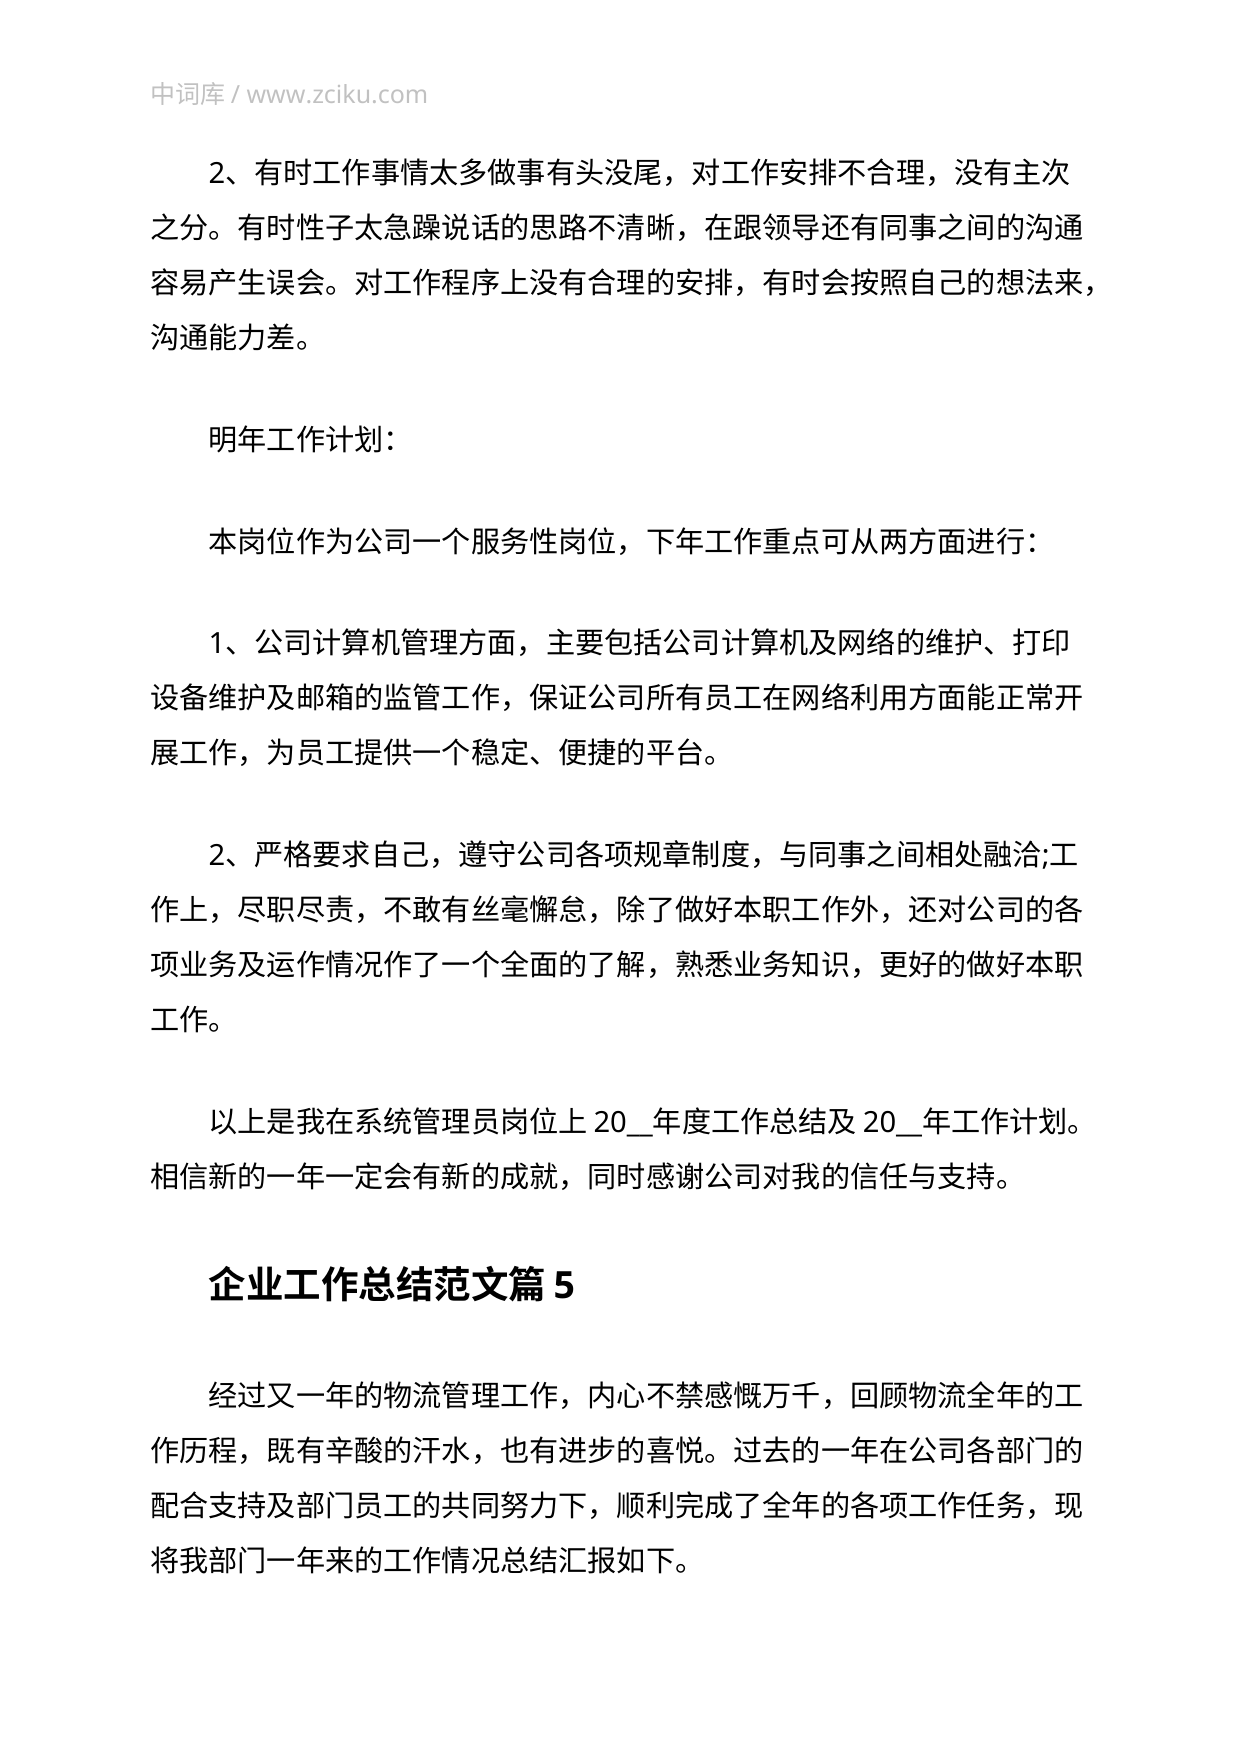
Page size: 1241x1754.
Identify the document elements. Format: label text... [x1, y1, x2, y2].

text 2、有时工作事情太多做事有头没尾，对工作安排不合理，没有主次之分。有时性子太急躁说话的思路不清晰，在跟领导还有同事之间的沟通容易产生误会。对工作程序上没有合理的安排，有时会按照自己的想法来，沟通能力差。 [150, 150, 1090, 357]
text 本岗位作为公司一个服务性岗位，下年工作重点可从两方面进行： [150, 518, 1090, 561]
text 以上是我在系统管理员岗位上20__年度工作总结及20__年工作计划。相信新的一年一定会有新的成就，同时感谢公司对我的信任与支持。 [150, 1098, 1090, 1196]
text 1、公司计算机管理方面，主要包括公司计算机及网络的维护、打印设备维护及邮箱的监管工作，保证公司所有员工在网络利用方面能正常开展工作，为员工提供一个稳定、便捷的平台。 [150, 620, 1090, 772]
text 明年工作计划： [150, 417, 1090, 459]
text 经过又一年的物流管理工作，内心不禁感慨万千，回顾物流全年的工作历程，既有辛酸的汗水，也有进步的喜悦。过去的一年在公司各部门的配合支持及部门员工的共同努力下，顺利完成了全年的各项工作任务，现将我部门一年来的工作情况总结汇报如下。 [150, 1373, 1090, 1580]
text 2、严格要求自己，遵守公司各项规章制度，与同事之间相处融洽;工作上，尽职尽责，不敢有丝毫懈怠，除了做好本职工作外，还对公司的各项业务及运作情况作了一个全面的了解，熟悉业务知识，更好的做好本职工作。 [150, 832, 1090, 1039]
text 企业工作总结范文篇5 [150, 1255, 1090, 1309]
